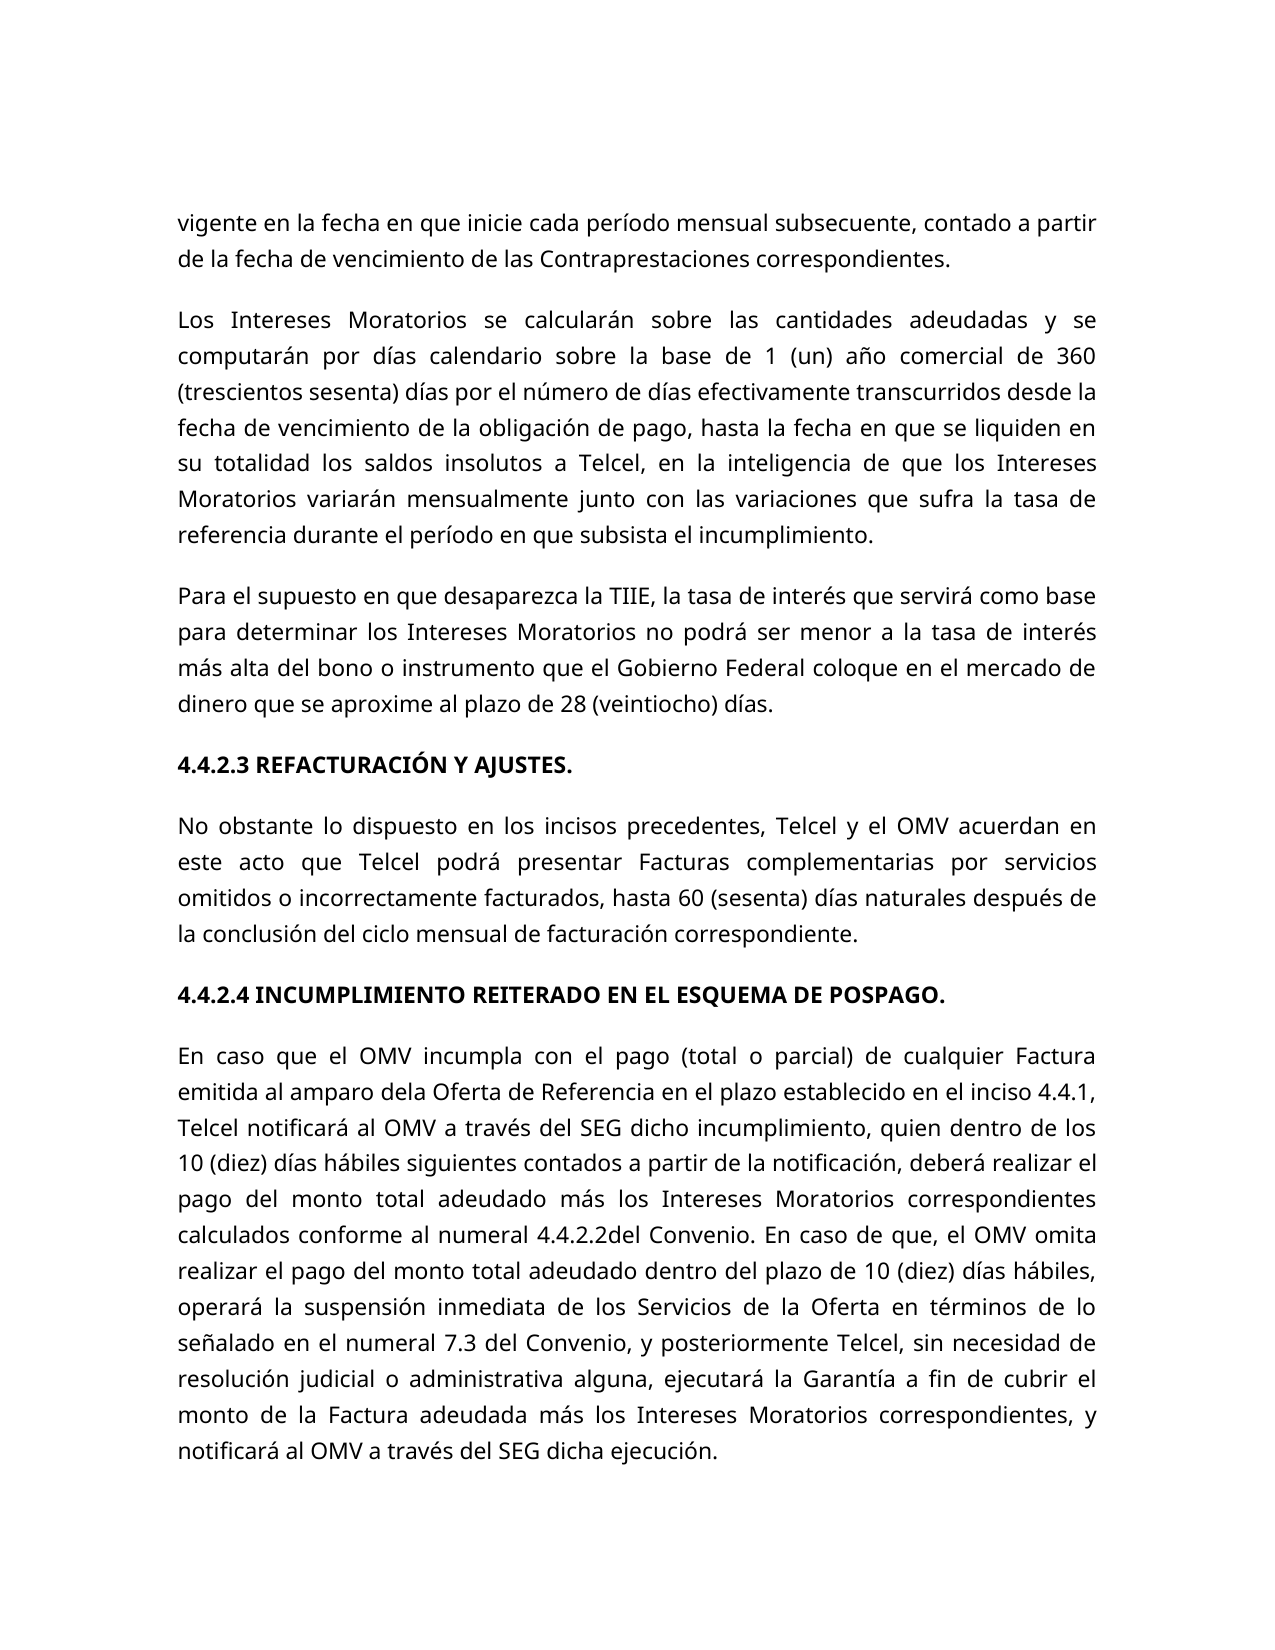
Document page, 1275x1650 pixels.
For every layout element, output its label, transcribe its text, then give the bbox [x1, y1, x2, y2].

text Los Intereses Moratorios se calcularán sobre las cantidades adeudadas y se computarán por días calendario sobre la base de 1 (un) año comercial de 360 (trescientos sesenta) días por el número de días efectivamente transcurridos desde la fecha de vencimiento de la obligación de pago, hasta la fecha en que se liquiden en su totalidad los saldos insolutos a Telcel, en la inteligencia de que los Intereses Moratorios variarán mensualmente junto con las variaciones que sufra la tasa de referencia durante el período en que subsista el incumplimiento. [177, 304, 1098, 551]
text 4.4.2.4 INCUMPLIMIENTO REITERADO EN EL ESQUEMA DE POSPAGO. [177, 979, 1098, 1010]
text No obstante lo dispuesto en los incisos precedentes, Telcel y el OMV acuerdan en este acto que Telcel podrá presentar Facturas complementarias por servicios omitidos o incorrectamente facturados, hasta 60 (sesenta) días naturales después de la conclusión del ciclo mensual de facturación correspondiente. [177, 810, 1098, 949]
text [177, 207, 1098, 274]
text 4.4.2.3 REFACTURACIÓN Y AJUSTES. [177, 749, 1098, 780]
text En caso que el OMV incumpla con el pago (total o parcial) de cualquier Factura emitida al amparo dela Oferta de Referencia en el plazo establecido en el inciso 4.4.1, Telcel notificará al OMV a través del SEG dicho incumplimiento, quien dentro de los 10 (diez) días hábiles siguientes contados a partir de la notificación, deberá realizar el pago del monto total adeudado más los Intereses Moratorios correspondientes calculados conforme al numeral 4.4.2.2del Convenio. En caso de que, el OMV omita realizar el pago del monto total adeudado dentro del plazo de 10 (diez) días hábiles, operará la suspensión inmediata de los Servicios de la Oferta en términos de lo señalado en el numeral 7.3 del Convenio, y posteriormente Telcel, sin necesidad de resolución judicial o administrativa alguna, ejecutará la Garantía a fin de cubrir el monto de la Factura adeudada más los Intereses Moratorios correspondientes, y notificará al OMV a través del SEG dicha ejecución. [177, 1039, 1098, 1466]
text Para el supuesto en que desaparezca la TIIE, la tasa de interés que servirá como base para determinar los Intereses Moratorios no podrá ser menor a la tasa de interés más alta del bono o instrumento que el Gobierno Federal coloque en el mercado de dinero que se aproxime al plazo de 28 (veintiocho) días. [177, 580, 1098, 719]
